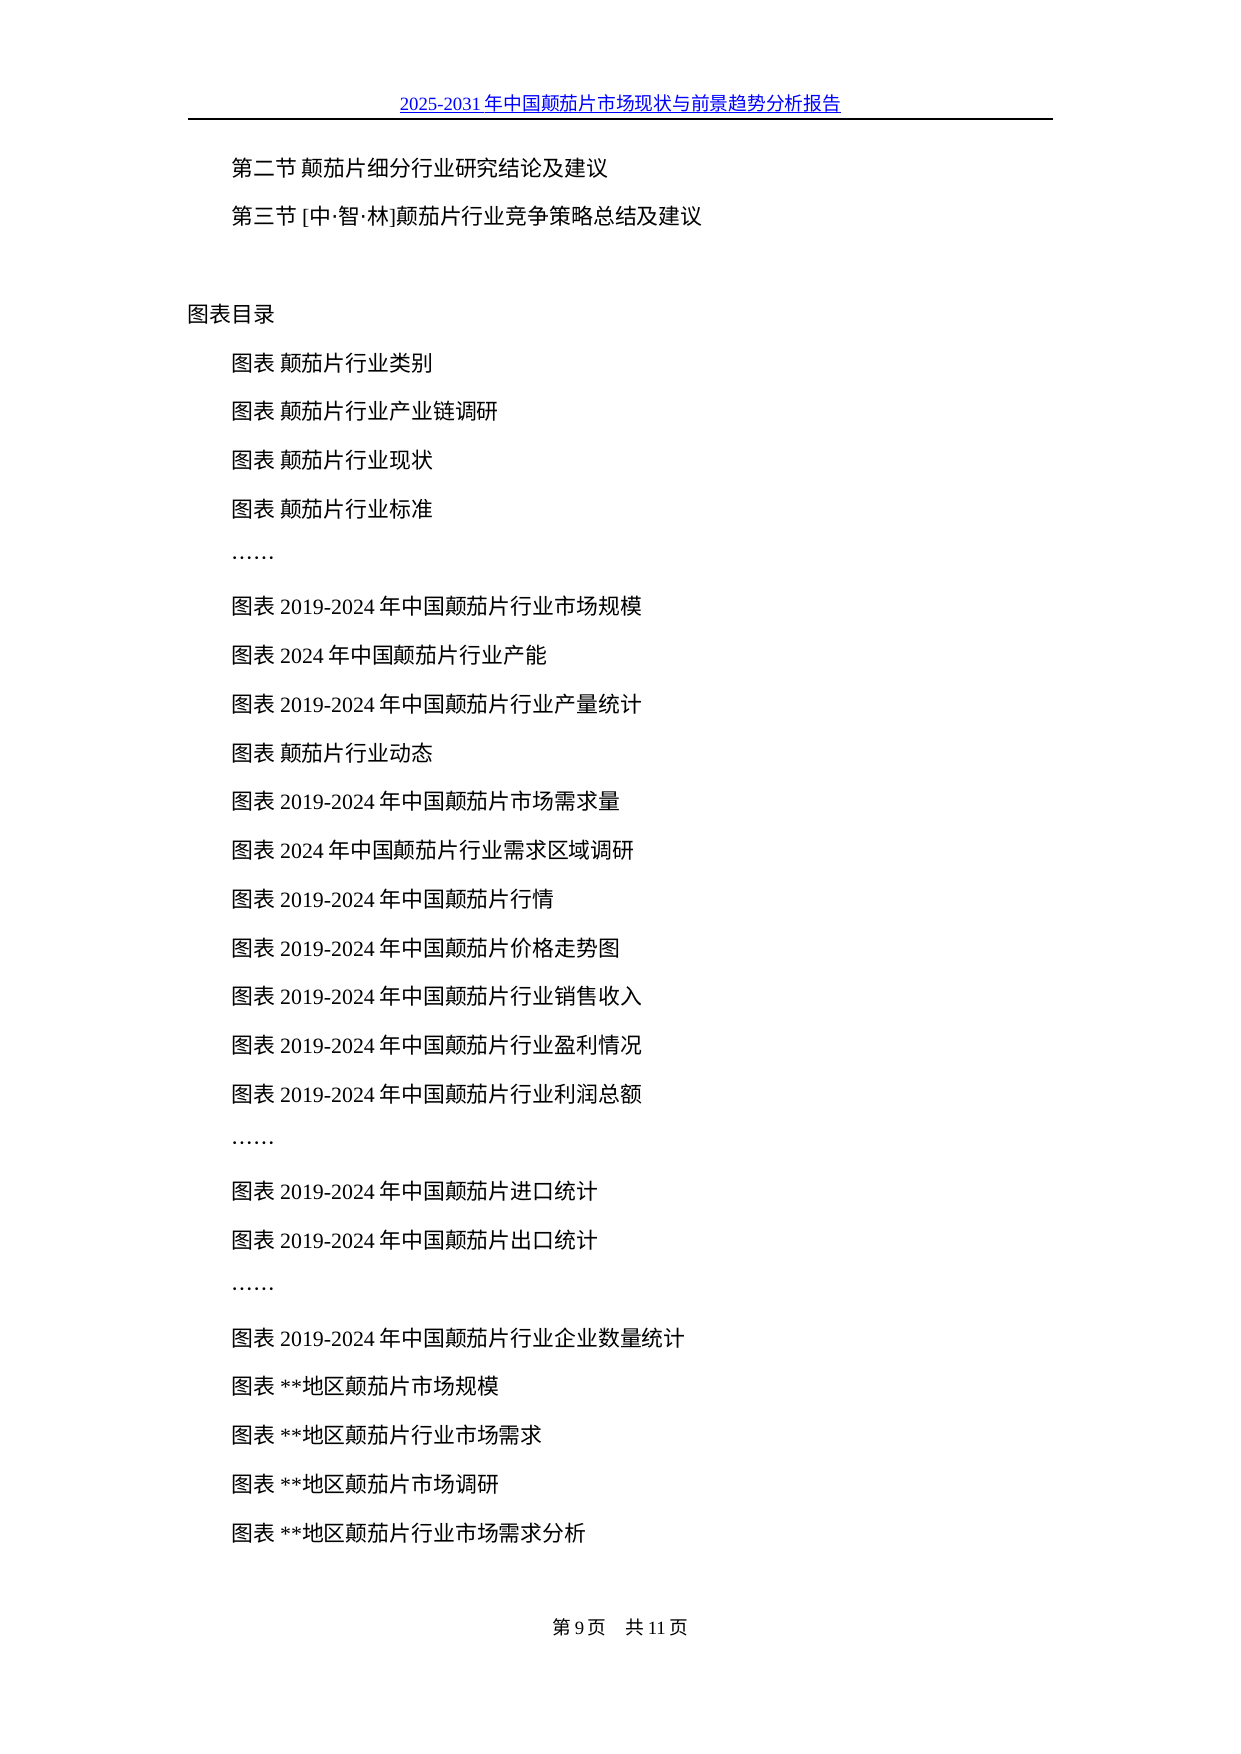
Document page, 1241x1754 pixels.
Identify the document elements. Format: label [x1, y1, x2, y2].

text [187, 150, 1053, 1548]
